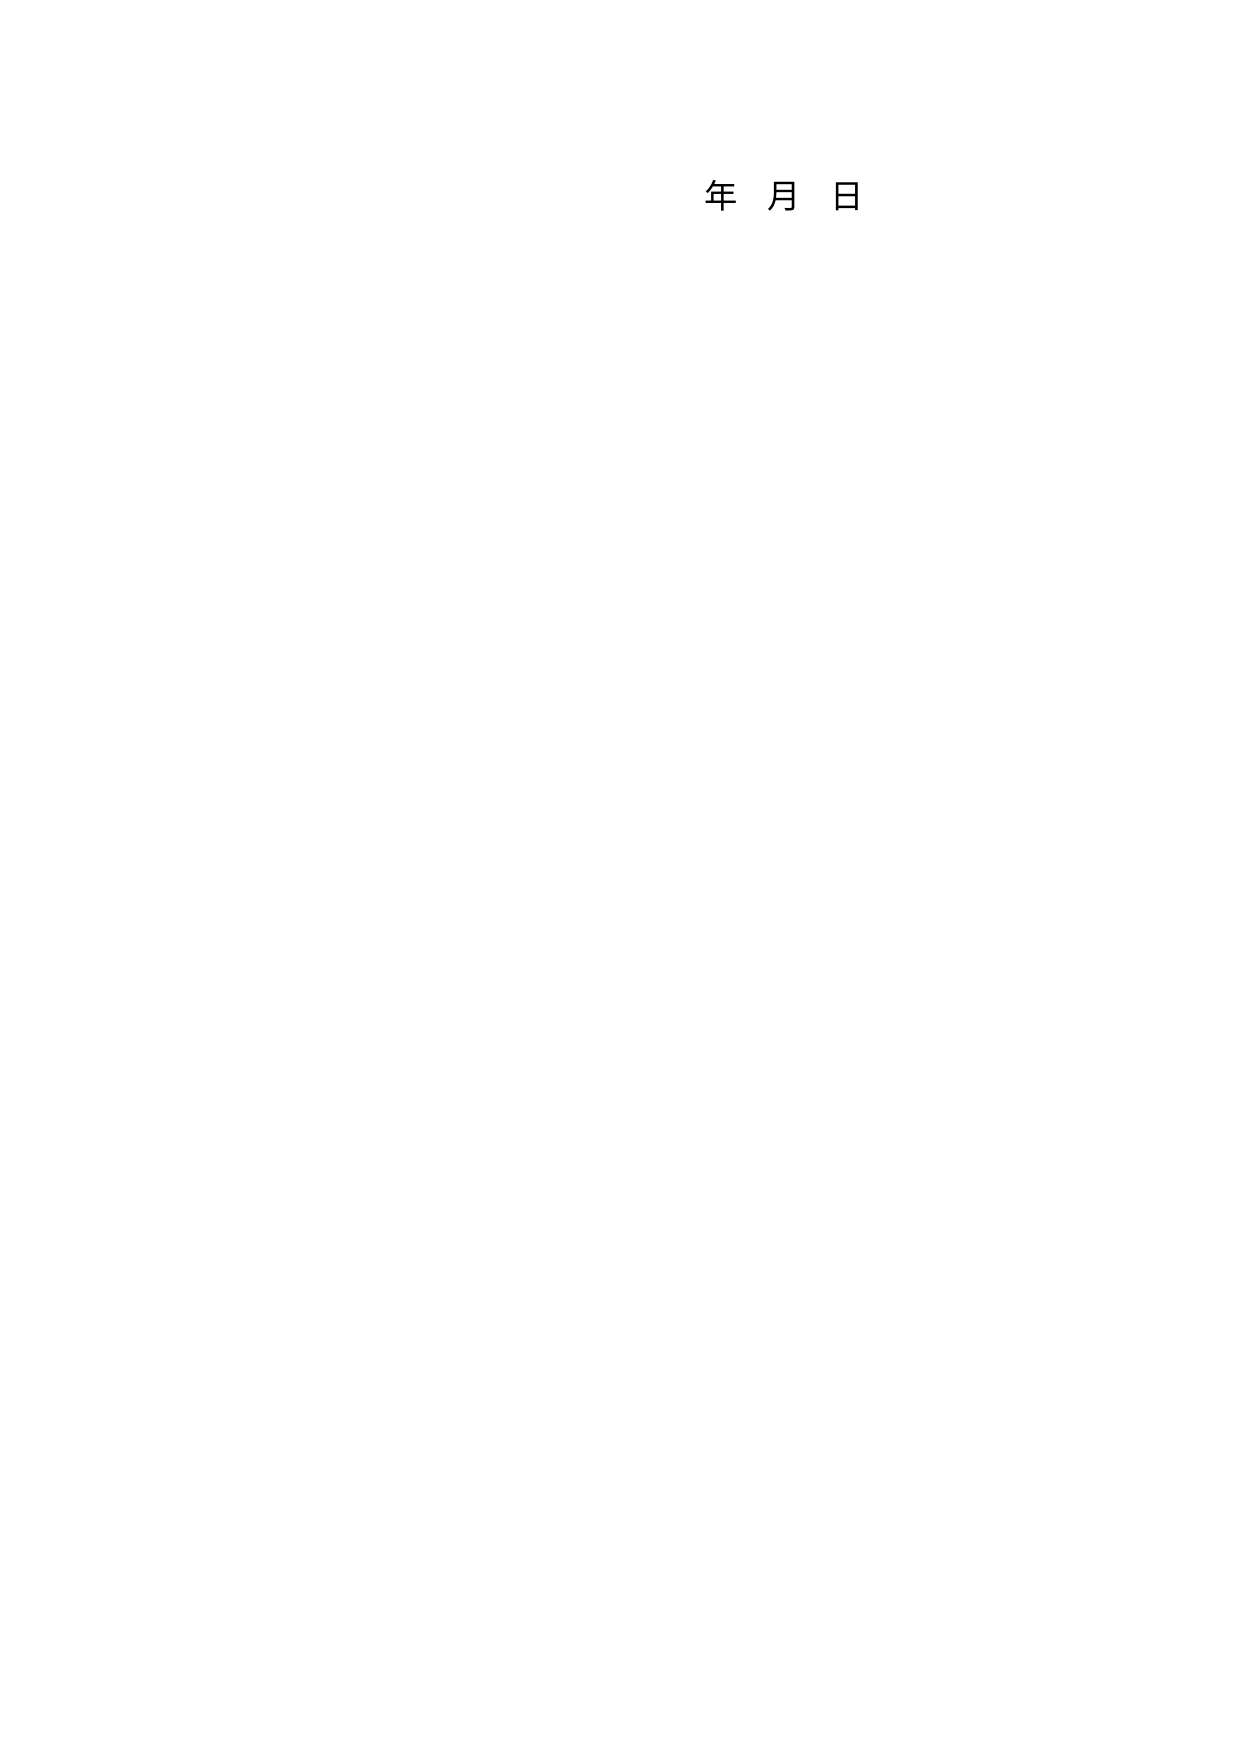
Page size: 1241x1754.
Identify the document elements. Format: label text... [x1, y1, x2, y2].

text 年 月 日 [187, 162, 986, 227]
